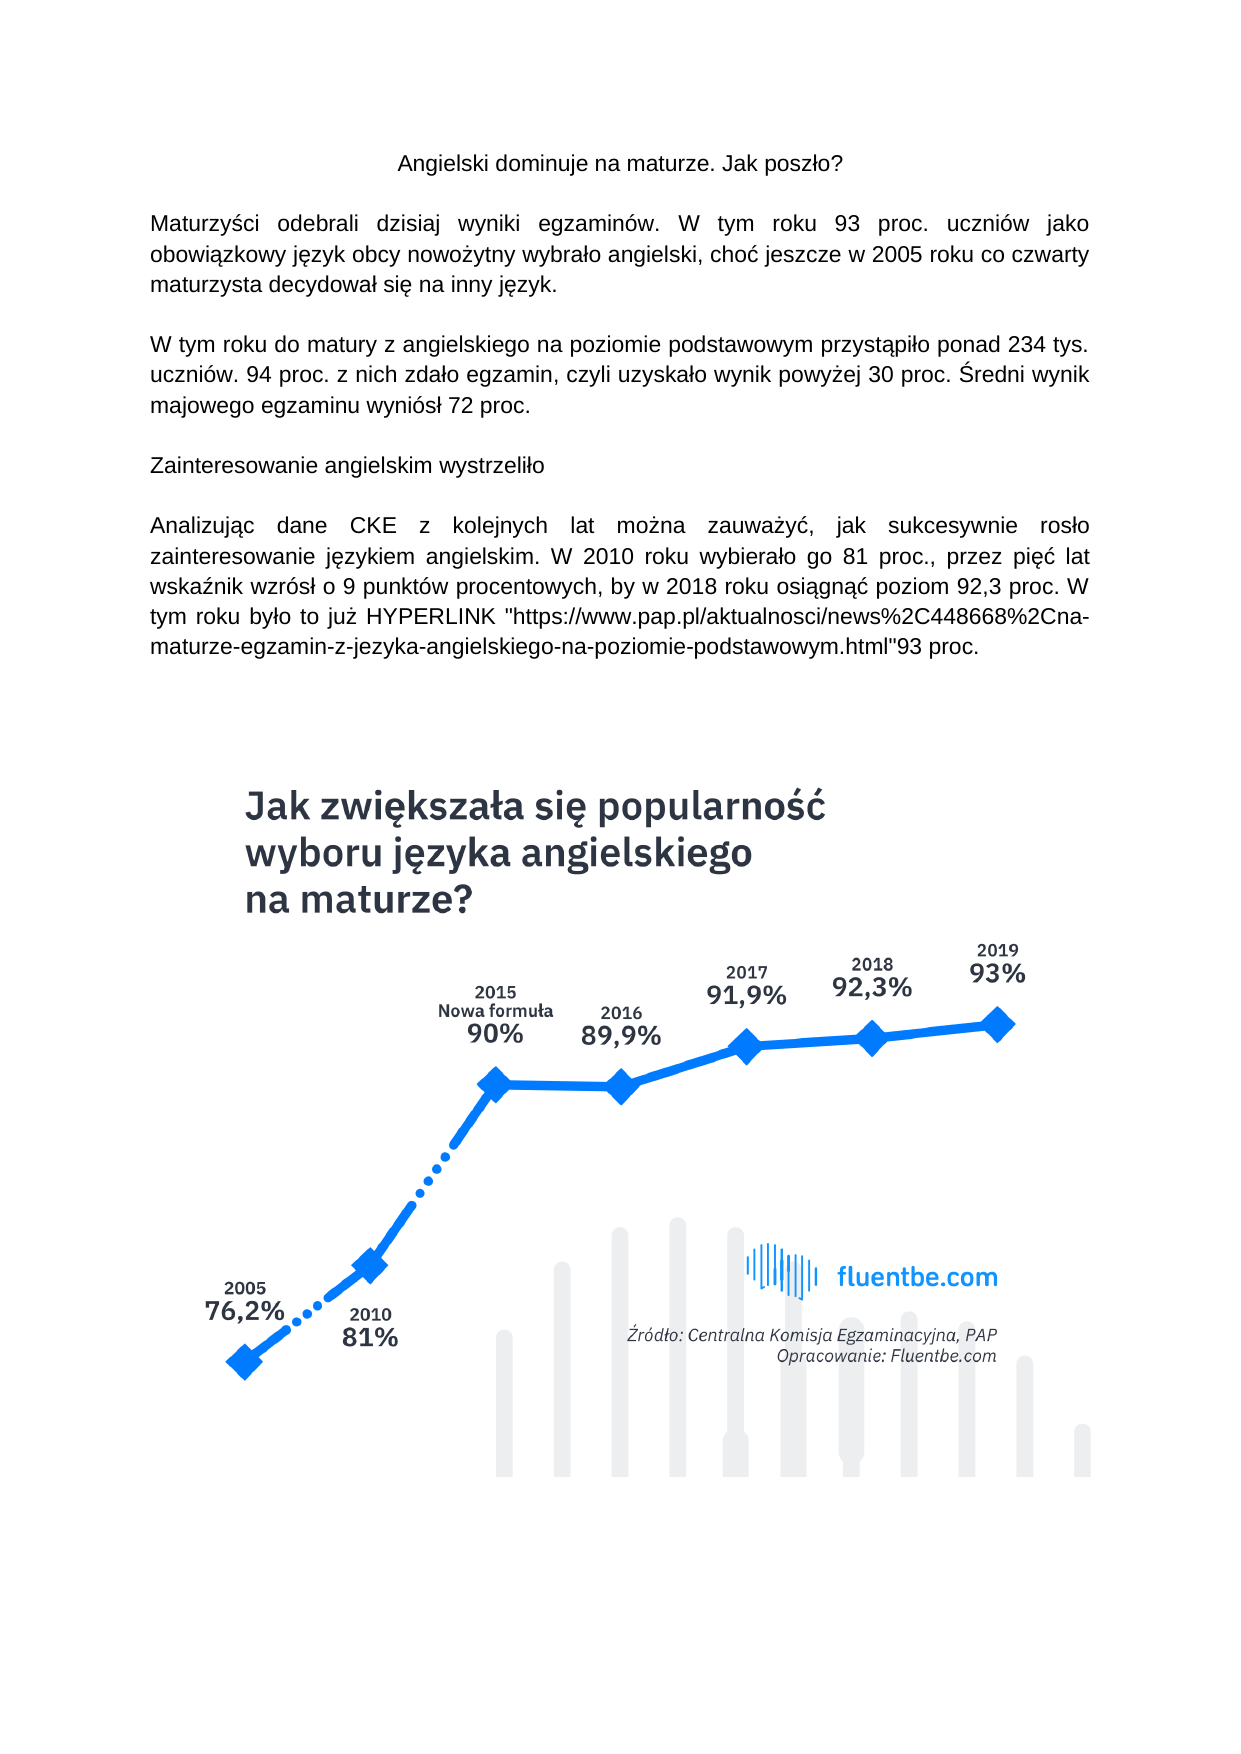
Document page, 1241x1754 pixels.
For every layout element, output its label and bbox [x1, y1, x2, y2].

picture [150, 693, 1091, 1477]
